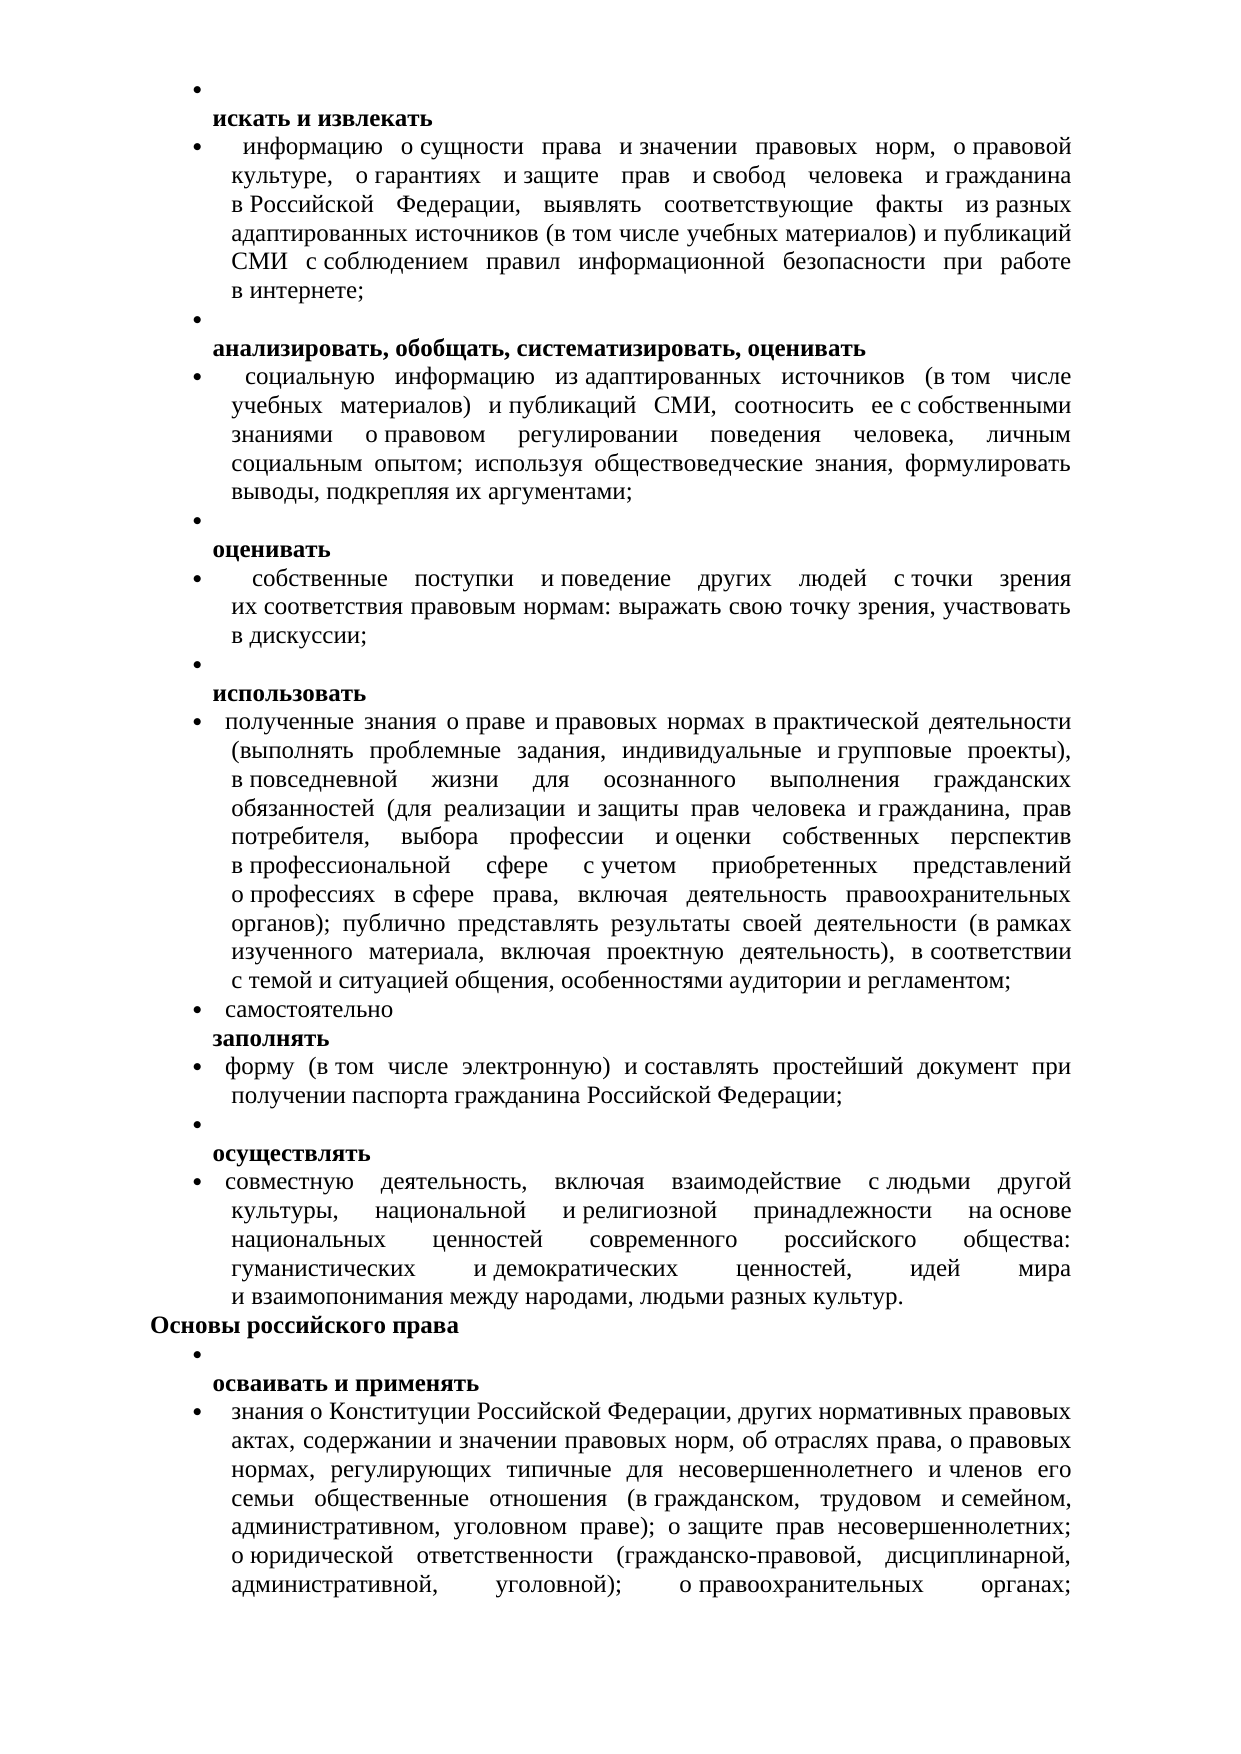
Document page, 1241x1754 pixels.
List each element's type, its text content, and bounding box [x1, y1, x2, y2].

list информацию о сущности права и значении правовых норм, о правовой культуре, о гарантиях и защите прав и свобод человека и гражданина в Российской Федерации, выявлять соответствующие факты из разных адаптированных источников (в том числе учебных материалов) и публикаций СМИ с соблюдением правил информационной безопасности при работе в интернете; [194, 131, 1071, 304]
list самостоятельно [194, 994, 1071, 1023]
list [194, 1396, 1071, 1598]
text заполнять [212, 1023, 1090, 1051]
text осваивать и применять [212, 1368, 1090, 1396]
list социальную информацию из адаптированных источников (в том числе учебных материалов) и публикаций СМИ, соотносить ее с собственными знаниями о правовом регулировании поведения человека, личным социальным опытом; используя обществоведческие знания, формулировать выводы, подкрепляя их аргументами; [194, 361, 1071, 505]
text оценивать [212, 534, 1090, 563]
text анализировать, обобщать, систематизировать, оценивать [212, 333, 1090, 361]
list совместную деятельность, включая взаимодействие с людьми другой культуры, национальной и религиозной принадлежности на основе национальных ценностей современного российского общества: гуманистических и демократических ценностей, идей мира и взаимопонимания между народами, людьми разных культур. [194, 1166, 1071, 1310]
text использовать [212, 678, 1090, 706]
list полученные знания о праве и правовых нормах в практической деятельности (выполнять проблемные задания, индивидуальные и групповые проекты), в повседневной жизни для осознанного выполнения гражданских обязанностей (для реализации и защиты прав человека и гражданина, прав потребителя, выбора профессии и оценки собственных перспектив в профессиональной сфере с учетом приобретенных представлений о профессиях в сфере права, включая деятельность правоохранительных органов); публично представлять результаты своей деятельности (в рамках изученного материала, включая проектную деятельность), в соответствии с темой и ситуацией общения, особенностями аудитории и регламентом; [194, 706, 1071, 994]
list форму (в том числе электронную) и составлять простейший документ при получении паспорта гражданина Российской Федерации; [194, 1051, 1071, 1109]
list собственные поступки и поведение других людей с точки зрения их соответствия правовым нормам: выражать свою точку зрения, участвовать в дискуссии; [194, 563, 1071, 649]
text искать и извлекать [212, 103, 1090, 131]
text Основы российского права [150, 1310, 1090, 1339]
text осуществлять [212, 1138, 1090, 1166]
